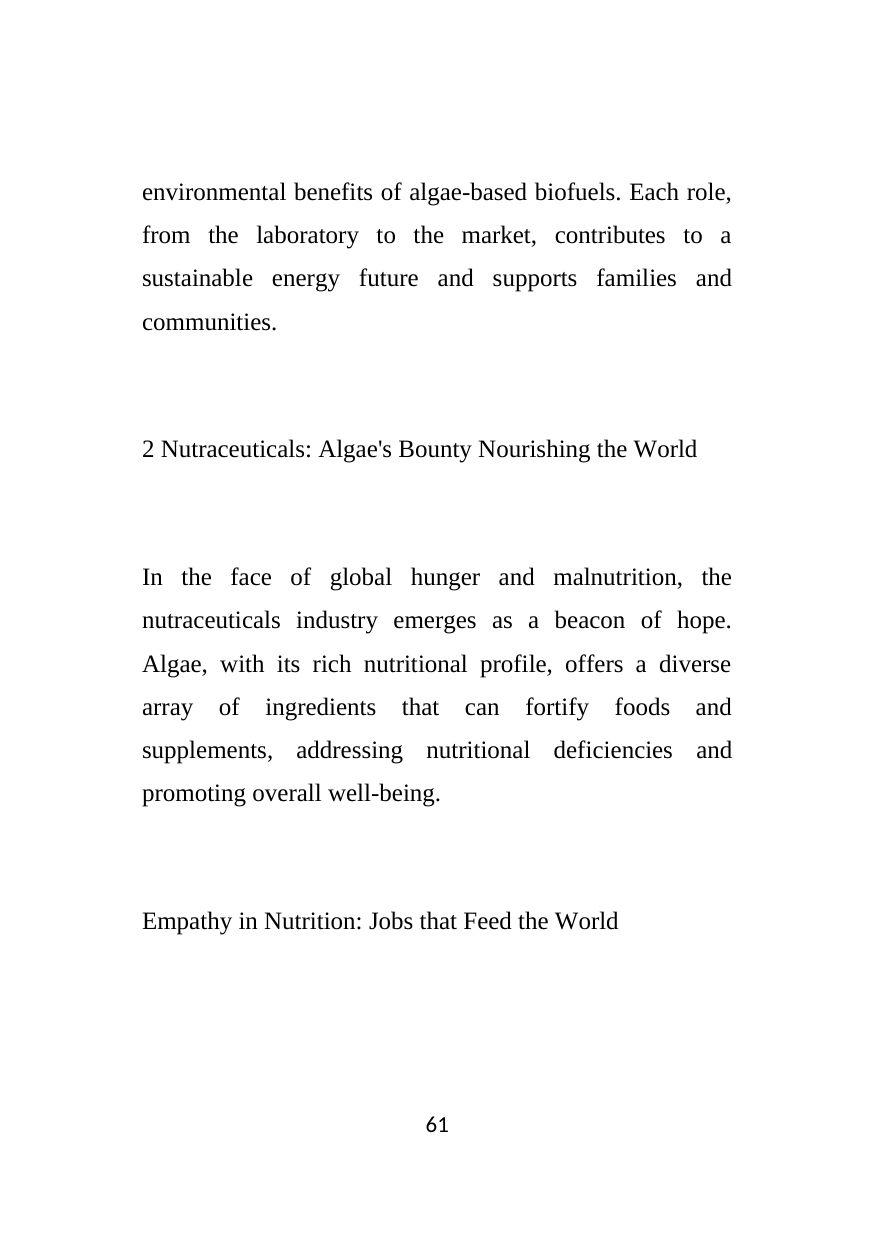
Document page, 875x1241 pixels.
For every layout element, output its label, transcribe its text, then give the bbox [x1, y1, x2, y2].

text 2 Nutraceuticals: Algae's Bounty Nourishing the World [142, 434, 732, 463]
text In the face of global hunger and malnutrition, the nutraceuticals industry emerges as a beacon of hope. Algae, with its rich nutritional profile, offers a diverse array of ingredients that can fortify foods and supplements, addressing nutritional deficiencies and promoting overall well-being. [142, 562, 732, 807]
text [142, 177, 732, 335]
text Empathy in Nutrition: Jobs that Feed the World [142, 906, 732, 935]
